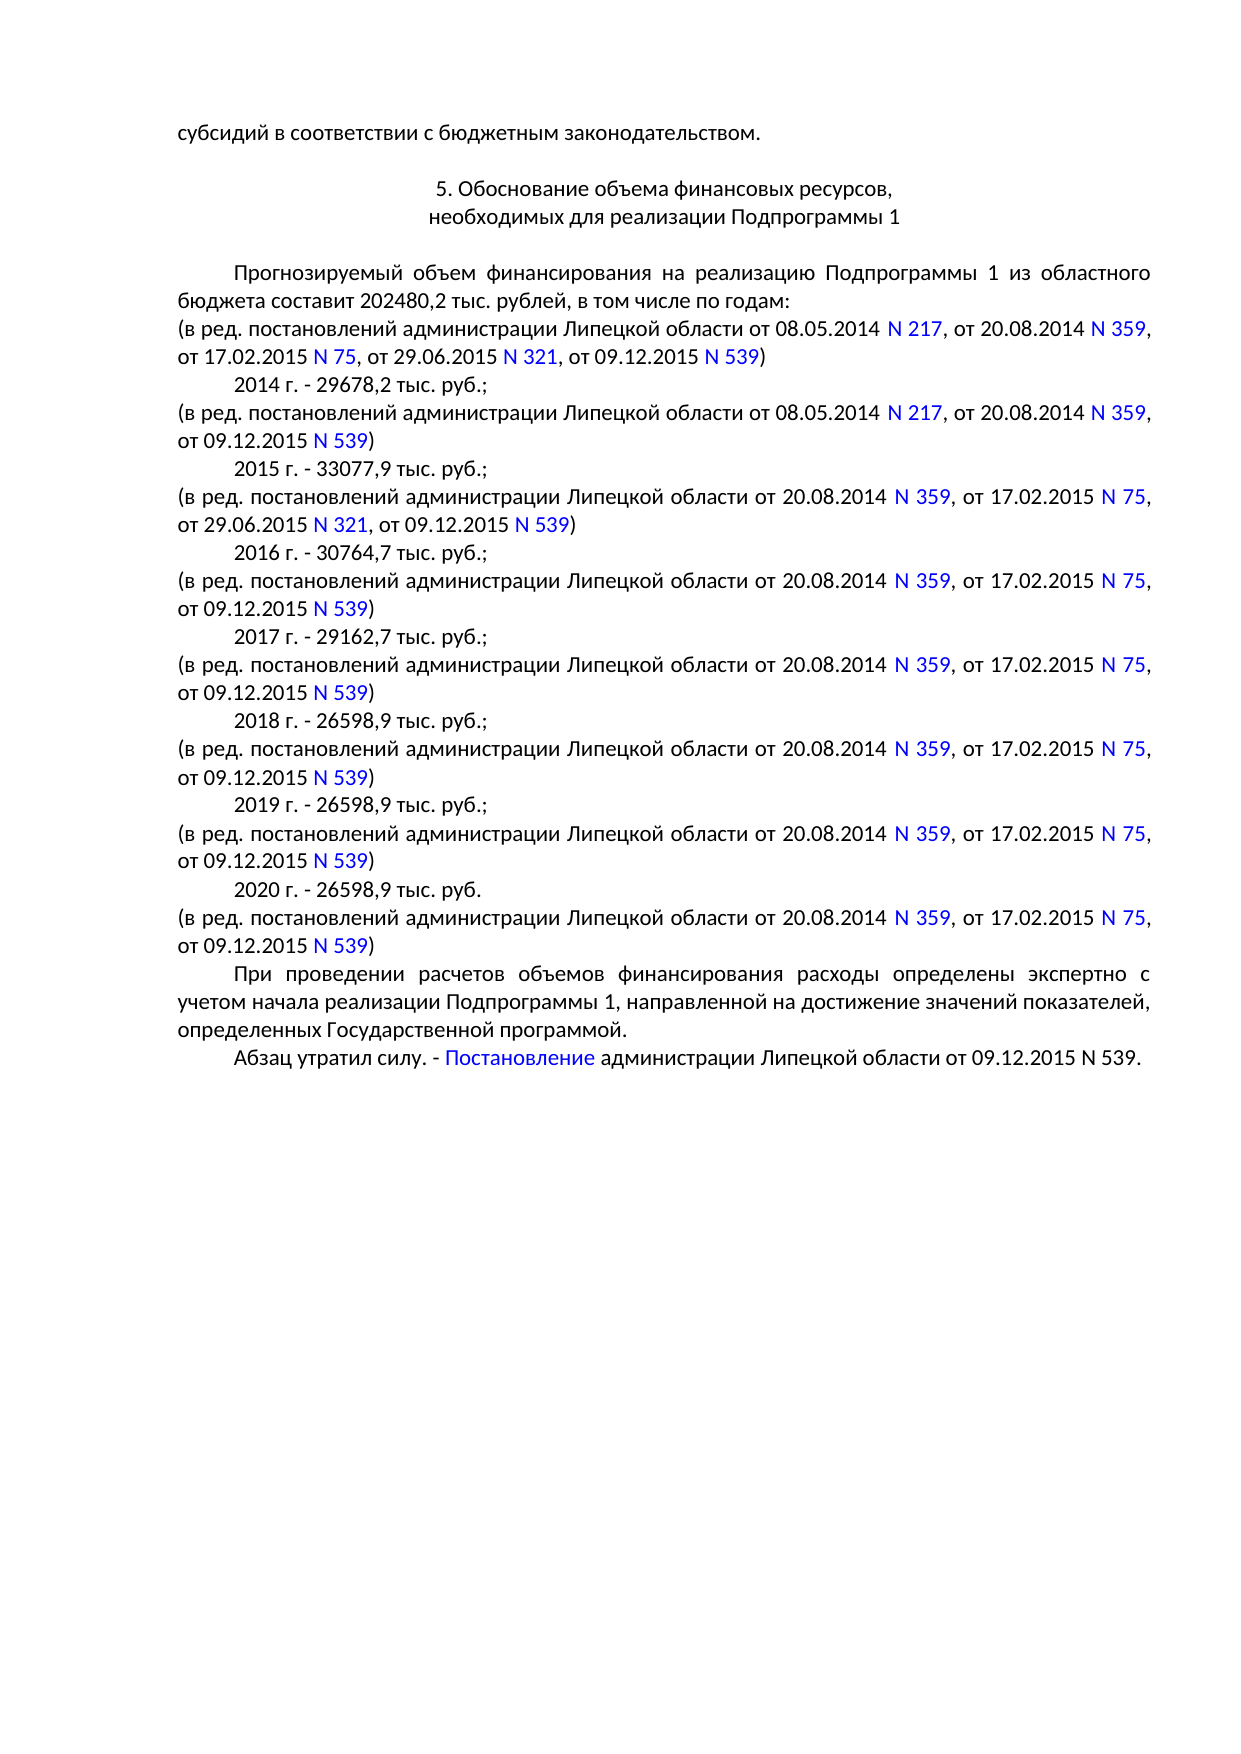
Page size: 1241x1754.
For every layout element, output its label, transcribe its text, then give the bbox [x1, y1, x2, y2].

text 2015 г. - 33077,9 тыс. руб.; [177, 454, 1152, 482]
text (в ред. постановлений администрации Липецкой области от 20.08.2014 N 359, от 17.02.2015 N 75, от 09.12.2015 N 539) [177, 903, 1152, 959]
text Прогнозируемый объем финансирования на реализацию Подпрограммы 1 из областного бюджета составит 202480,2 тыс. рублей, в том числе по годам: [177, 258, 1152, 314]
text 2019 г. - 26598,9 тыс. руб.; [177, 791, 1152, 819]
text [177, 118, 1152, 146]
text (в ред. постановлений администрации Липецкой области от 20.08.2014 N 359, от 17.02.2015 N 75, от 29.06.2015 N 321, от 09.12.2015 N 539) [177, 482, 1152, 538]
text (в ред. постановлений администрации Липецкой области от 08.05.2014 N 217, от 20.08.2014 N 359, от 09.12.2015 N 539) [177, 398, 1152, 454]
text необходимых для реализации Подпрограммы 1 [177, 202, 1152, 230]
text 5. Обоснование объема финансовых ресурсов, [177, 174, 1152, 202]
text 2017 г. - 29162,7 тыс. руб.; [177, 622, 1152, 651]
text 2018 г. - 26598,9 тыс. руб.; [177, 707, 1152, 734]
text (в ред. постановлений администрации Липецкой области от 08.05.2014 N 217, от 20.08.2014 N 359, от 17.02.2015 N 75, от 29.06.2015 N 321, от 09.12.2015 N 539) [177, 314, 1152, 370]
text 2014 г. - 29678,2 тыс. руб.; [177, 370, 1152, 398]
text 2020 г. - 26598,9 тыс. руб. [177, 875, 1152, 903]
text (в ред. постановлений администрации Липецкой области от 20.08.2014 N 359, от 17.02.2015 N 75, от 09.12.2015 N 539) [177, 566, 1152, 622]
text (в ред. постановлений администрации Липецкой области от 20.08.2014 N 359, от 17.02.2015 N 75, от 09.12.2015 N 539) [177, 734, 1152, 791]
text (в ред. постановлений администрации Липецкой области от 20.08.2014 N 359, от 17.02.2015 N 75, от 09.12.2015 N 539) [177, 651, 1152, 707]
text (в ред. постановлений администрации Липецкой области от 20.08.2014 N 359, от 17.02.2015 N 75, от 09.12.2015 N 539) [177, 819, 1152, 875]
text При проведении расчетов объемов финансирования расходы определены экспертно с учетом начала реализации Подпрограммы 1, направленной на достижение значений показателей, определенных Государственной программой. [177, 959, 1152, 1043]
text Абзац утратил силу. - Постановление администрации Липецкой области от 09.12.2015 N 539. [177, 1043, 1152, 1071]
text 2016 г. - 30764,7 тыс. руб.; [177, 538, 1152, 566]
